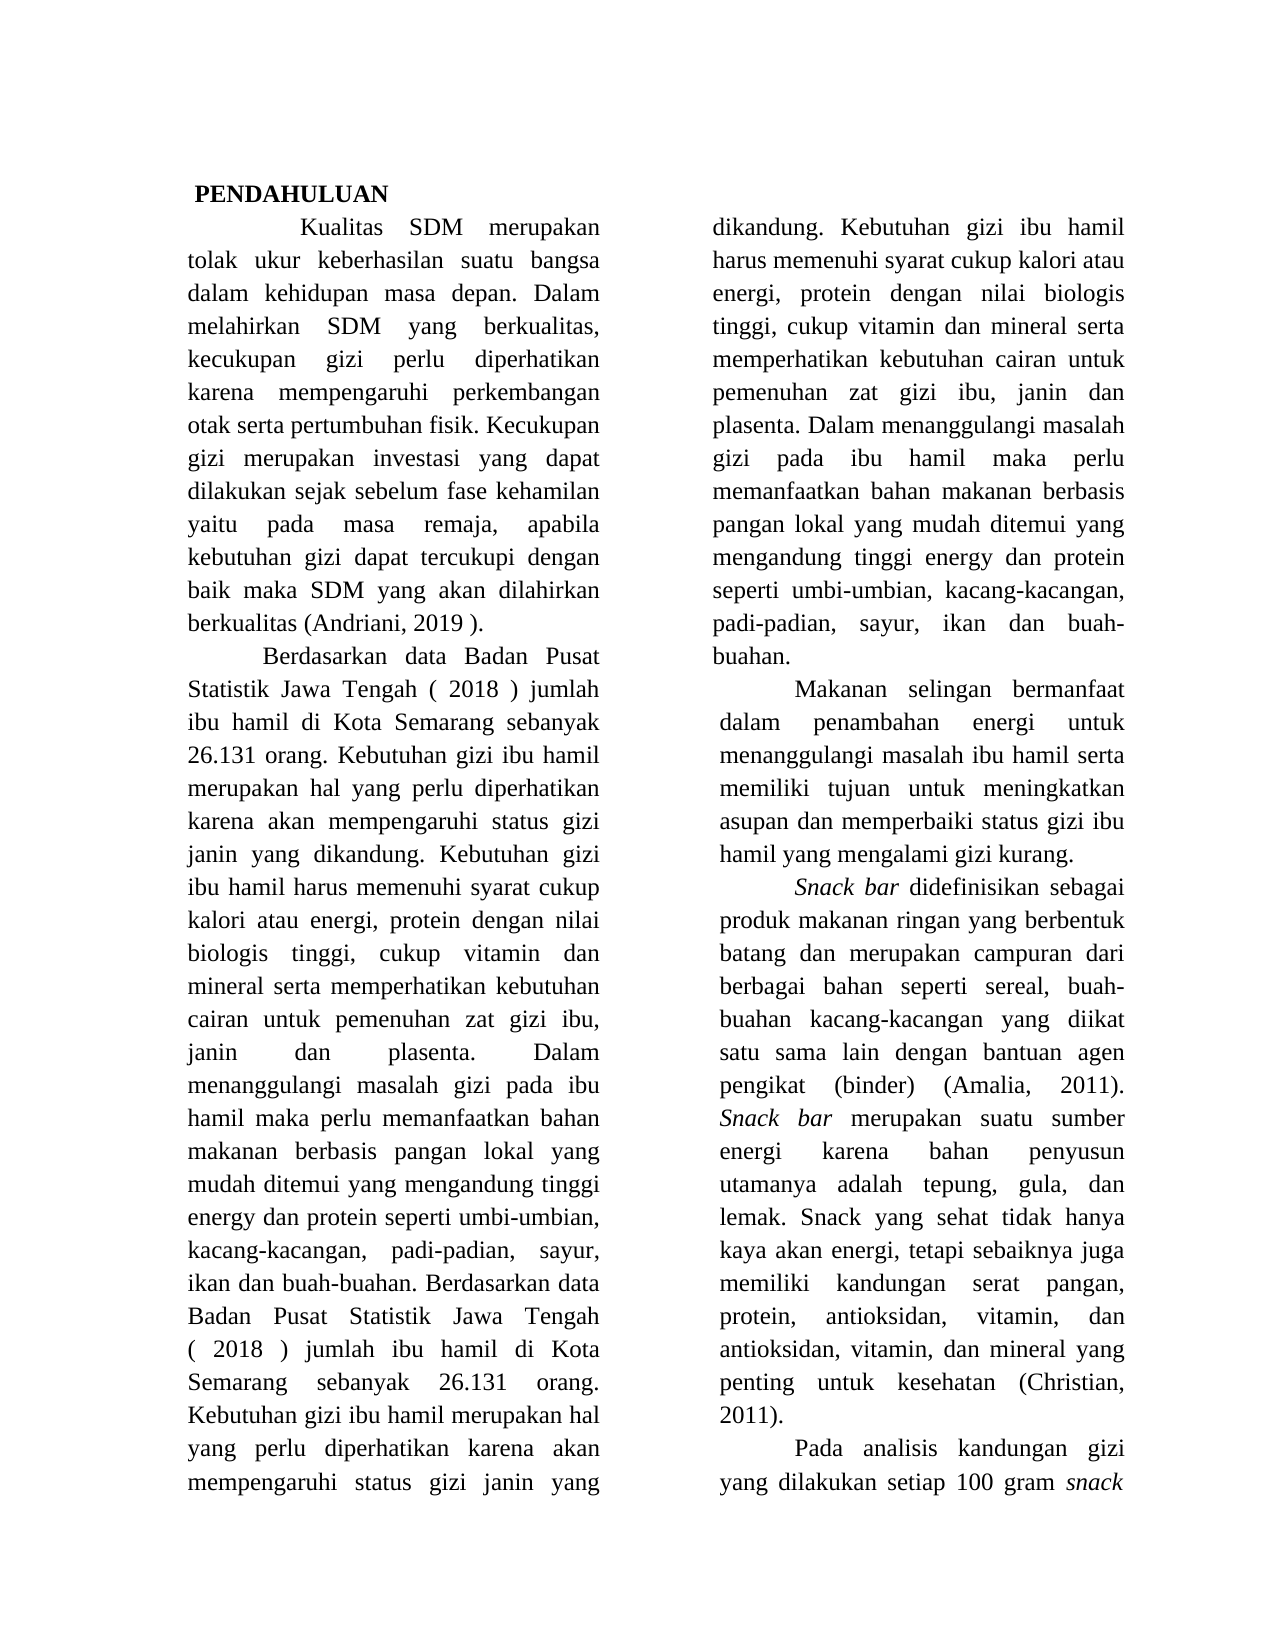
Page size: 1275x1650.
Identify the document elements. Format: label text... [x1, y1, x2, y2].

text PENDAHULUAN [150, 179, 1125, 207]
list Snack bar didefinisikan sebagai produk makanan ringan yang berbentuk batang dan merupakan campuran dari berbagai bahan seperti sereal, buah-buahan kacang-kacangan yang diikat satu sama lain dengan bantuan agen pengikat (binder) (Amalia, 2011). Snack bar merupakan suatu sumber energi karena bahan penyusun utamanya adalah tepung, gula, dan lemak. Snack yang sehat tidak hanya kaya akan energi, tetapi sebaiknya juga memiliki kandungan serat pangan, protein, antioksidan, vitamin, dan antioksidan, vitamin, dan mineral yang penting untuk kesehatan (Christian, 2011). [719, 872, 1125, 1429]
list Makanan selingan bermanfaat dalam penambahan energi untuk menanggulangi masalah ibu hamil serta memiliki tujuan untuk meningkatkan asupan dan memperbaiki status gizi ibu hamil yang mengalami gizi kurang. [719, 674, 1125, 868]
text Kualitas SDM merupakan tolak ukur keberhasilan suatu bangsa dalam kehidupan masa depan. Dalam melahirkan SDM yang berkualitas, kecukupan gizi perlu diperhatikan karena mempengaruhi perkembangan otak serta pertumbuhan fisik. Kecukupan gizi merupakan investasi yang dapat dilakukan sejak sebelum fase kehamilan yaitu pada masa remaja, apabila kebutuhan gizi dapat tercukupi dengan baik maka SDM yang akan dilahirkan berkualitas (Andriani, 2019 ). [187, 212, 600, 637]
text Berdasarkan data Badan Pusat Statistik Jawa Tengah ( 2018 ) jumlah ibu hamil di Kota Semarang sebanyak 26.131 orang. Kebutuhan gizi ibu hamil merupakan hal yang perlu diperhatikan karena akan mempengaruhi status gizi janin yang dikandung. Kebutuhan gizi ibu hamil harus memenuhi syarat cukup kalori atau energi, protein dengan nilai biologis tinggi, cukup vitamin dan mineral serta memperhatikan kebutuhan cairan untuk pemenuhan zat gizi ibu, janin dan plasenta. Dalam menanggulangi masalah gizi pada ibu hamil maka perlu memanfaatkan bahan makanan berbasis pangan lokal yang mudah ditemui yang mengandung tinggi energy dan protein seperti umbi-umbian, kacang-kacangan, padi-padian, sayur, ikan dan buah-buahan. Berdasarkan data Badan Pusat Statistik Jawa Tengah ( 2018 ) jumlah ibu hamil di Kota Semarang sebanyak 26.131 orang. Kebutuhan gizi ibu hamil merupakan hal yang perlu diperhatikan karena akan mempengaruhi status gizi janin yang dikandung. Kebutuhan gizi ibu hamil harus memenuhi syarat cukup kalori atau energi, protein dengan nilai biologis tinggi, cukup vitamin dan mineral serta memperhatikan kebutuhan cairan untuk pemenuhan zat gizi ibu, janin dan plasenta. Dalam menanggulangi masalah gizi pada ibu hamil maka perlu memanfaatkan bahan makanan berbasis pangan lokal yang mudah ditemui yang mengandung tinggi energy dan protein seperti umbi-umbian, kacang-kacangan, padi-padian, sayur, ikan dan buah-buahan. [187, 641, 600, 1495]
text Berdasarkan data Badan Pusat Statistik Jawa Tengah ( 2018 ) jumlah ibu hamil di Kota Semarang sebanyak 26.131 orang. Kebutuhan gizi ibu hamil merupakan hal yang perlu diperhatikan karena akan mempengaruhi status gizi janin yang dikandung. Kebutuhan gizi ibu hamil harus memenuhi syarat cukup kalori atau energi, protein dengan nilai biologis tinggi, cukup vitamin dan mineral serta memperhatikan kebutuhan cairan untuk pemenuhan zat gizi ibu, janin dan plasenta. Dalam menanggulangi masalah gizi pada ibu hamil maka perlu memanfaatkan bahan makanan berbasis pangan lokal yang mudah ditemui yang mengandung tinggi energy dan protein seperti umbi-umbian, kacang-kacangan, padi-padian, sayur, ikan dan buah-buahan. Berdasarkan data Badan Pusat Statistik Jawa Tengah ( 2018 ) jumlah ibu hamil di Kota Semarang sebanyak 26.131 orang. Kebutuhan gizi ibu hamil merupakan hal yang perlu diperhatikan karena akan mempengaruhi status gizi janin yang dikandung. Kebutuhan gizi ibu hamil harus memenuhi syarat cukup kalori atau energi, protein dengan nilai biologis tinggi, cukup vitamin dan mineral serta memperhatikan kebutuhan cairan untuk pemenuhan zat gizi ibu, janin dan plasenta. Dalam menanggulangi masalah gizi pada ibu hamil maka perlu memanfaatkan bahan makanan berbasis pangan lokal yang mudah ditemui yang mengandung tinggi energy dan protein seperti umbi-umbian, kacang-kacangan, padi-padian, sayur, ikan dan buah-buahan. [712, 212, 1125, 670]
